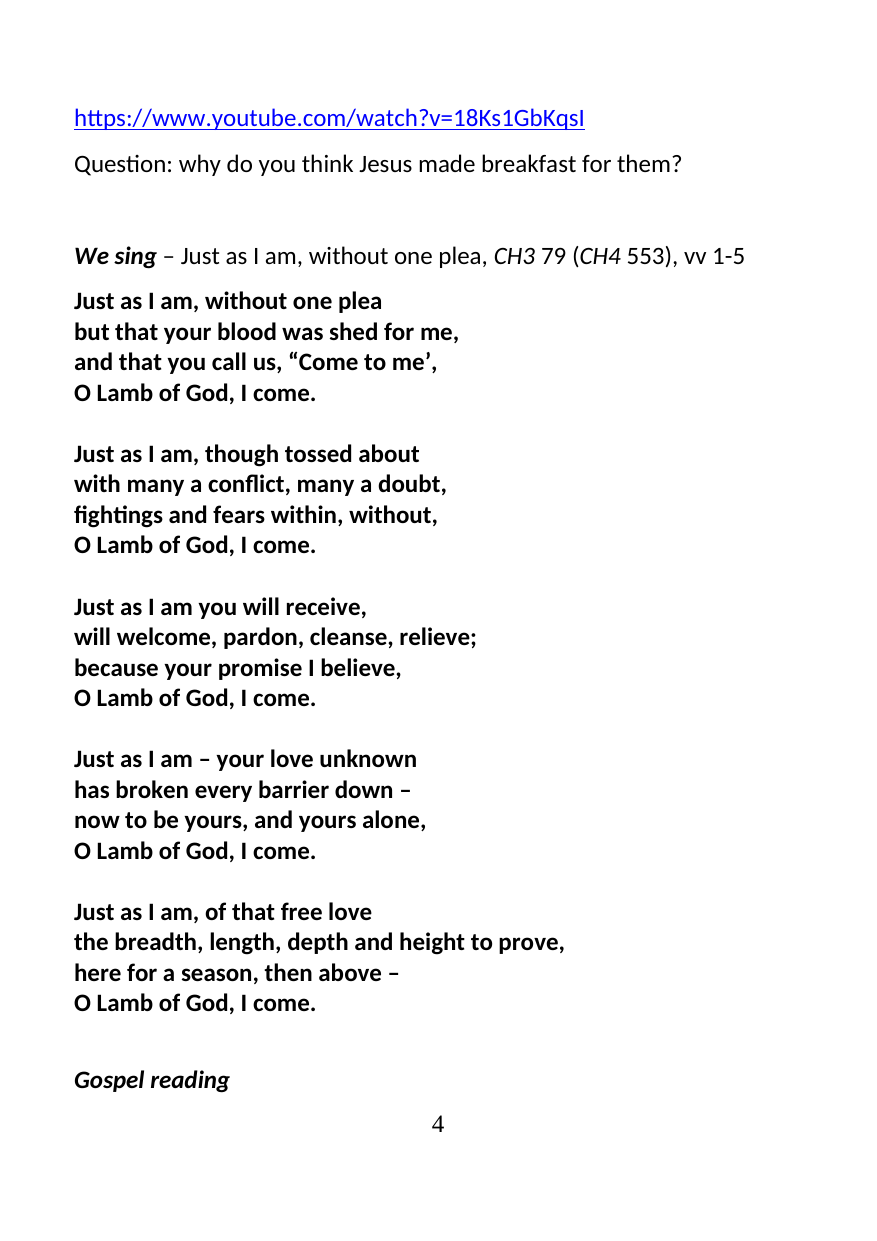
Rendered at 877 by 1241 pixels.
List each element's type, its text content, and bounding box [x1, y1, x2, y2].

list but that your blood was shed for me, [74, 316, 802, 347]
list and that you call us, “Come to me’, [74, 347, 802, 377]
list O Lamb of God, I come. [74, 682, 802, 713]
list with many a conflict, many a doubt, [74, 469, 802, 499]
list O Lamb of God, I come. [74, 377, 802, 408]
list O Lamb of God, I come. [74, 835, 802, 865]
list here for a season, then above – [74, 957, 802, 987]
list Just as I am, of that free love [74, 896, 802, 926]
list has broken every barrier down – [74, 774, 802, 804]
list Just as I am you will receive, [74, 591, 802, 621]
list O Lamb of God, I come. [74, 530, 802, 560]
list now to be yours, and yours alone, [74, 804, 802, 835]
text We sing – Just as I am, without one plea, CH3 79 (CH4 553), vv 1-5 [74, 240, 802, 270]
text Question: why do you think Jesus made breakfast for them? [74, 148, 802, 179]
text Gospel reading [74, 1064, 802, 1094]
text https://www.youtube.com/watch?v=18Ks1GbKqsI [74, 103, 802, 133]
list Just as I am, though tossed about [74, 438, 802, 469]
list because your promise I believe, [74, 652, 802, 682]
list Just as I am, without one plea [74, 286, 802, 316]
list the breadth, length, depth and height to prove, [74, 926, 802, 957]
list fightings and fears within, without, [74, 499, 802, 530]
list Just as I am – your love unknown [74, 743, 802, 774]
list O Lamb of God, I come. [74, 987, 802, 1018]
list will welcome, pardon, cleanse, relieve; [74, 621, 802, 652]
